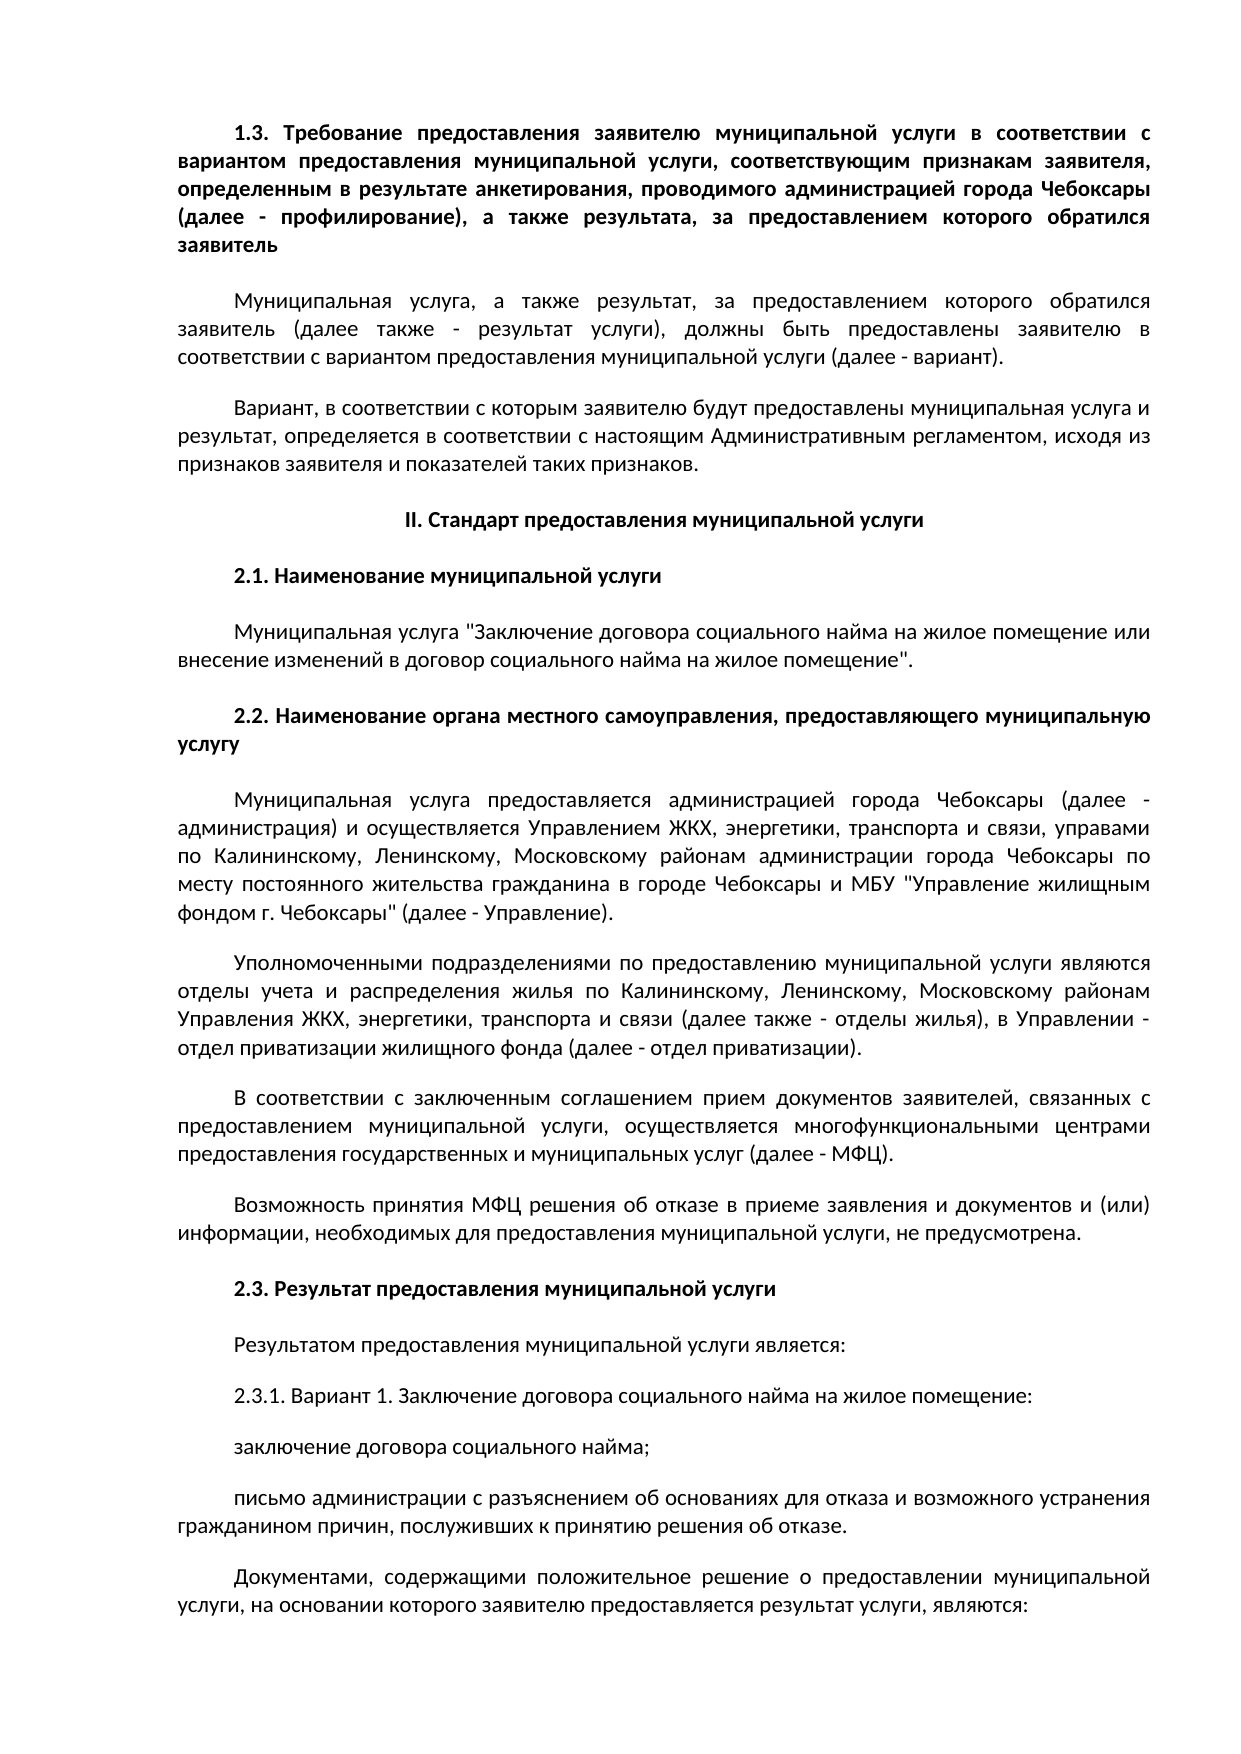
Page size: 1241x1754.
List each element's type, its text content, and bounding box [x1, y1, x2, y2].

text Муниципальная услуга предоставляется администрацией города Чебоксары (далее - администрация) и осуществляется Управлением ЖКХ, энергетики, транспорта и связи, управами по Калининскому, Ленинскому, Московскому районам администрации города Чебоксары по месту постоянного жительства гражданина в городе Чебоксары и МБУ "Управление жилищным фондом г. Чебоксары" (далее - Управление). [177, 786, 1152, 926]
text Вариант, в соответствии с которым заявителю будут предоставлены муниципальная услуга и результат, определяется в соответствии с настоящим Административным регламентом, исходя из признаков заявителя и показателей таких признаков. [177, 393, 1152, 477]
text письмо администрации с разъяснением об основаниях для отказа и возможного устранения гражданином причин, послуживших к принятию решения об отказе. [177, 1483, 1152, 1539]
title 2.2. Наименование органа местного самоуправления, предоставляющего муниципальную услугу [177, 701, 1152, 757]
title 2.3. Результат предоставления муниципальной услуги [177, 1274, 1152, 1303]
text В соответствии с заключенным соглашением прием документов заявителей, связанных с предоставлением муниципальной услуги, осуществляется многофункциональными центрами предоставления государственных и муниципальных услуг (далее - МФЦ). [177, 1083, 1152, 1168]
text заключение договора социального найма; [177, 1432, 1152, 1461]
text Муниципальная услуга, а также результат, за предоставлением которого обратился заявитель (далее также - результат услуги), должны быть предоставлены заявителю в соответствии с вариантом предоставления муниципальной услуги (далее - вариант). [177, 286, 1152, 370]
title 2.1. Наименование муниципальной услуги [177, 561, 1152, 589]
text Муниципальная услуга "Заключение договора социального найма на жилое помещение или внесение изменений в договор социального найма на жилое помещение". [177, 617, 1152, 673]
text Результатом предоставления муниципальной услуги является: [177, 1331, 1152, 1359]
title 1.3. Требование предоставления заявителю муниципальной услуги в соответствии с вариантом предоставления муниципальной услуги, соответствующим признакам заявителя, определенным в результате анкетирования, проводимого администрацией города Чебоксары (далее - профилирование), а также результата, за предоставлением которого обратился заявитель [177, 118, 1152, 258]
text Уполномоченными подразделениями по предоставлению муниципальной услуги являются отделы учета и распределения жилья по Калининскому, Ленинскому, Московскому районам Управления ЖКХ, энергетики, транспорта и связи (далее также - отделы жилья), в Управлении - отдел приватизации жилищного фонда (далее - отдел приватизации). [177, 948, 1152, 1061]
text Возможность принятия МФЦ решения об отказе в приеме заявления и документов и (или) информации, необходимых для предоставления муниципальной услуги, не предусмотрена. [177, 1191, 1152, 1247]
text Документами, содержащими положительное решение о предоставлении муниципальной услуги, на основании которого заявителю предоставляется результат услуги, являются: [177, 1562, 1152, 1618]
text 2.3.1. Вариант 1. Заключение договора социального найма на жилое помещение: [177, 1382, 1152, 1409]
title II. Стандарт предоставления муниципальной услуги [177, 505, 1152, 533]
